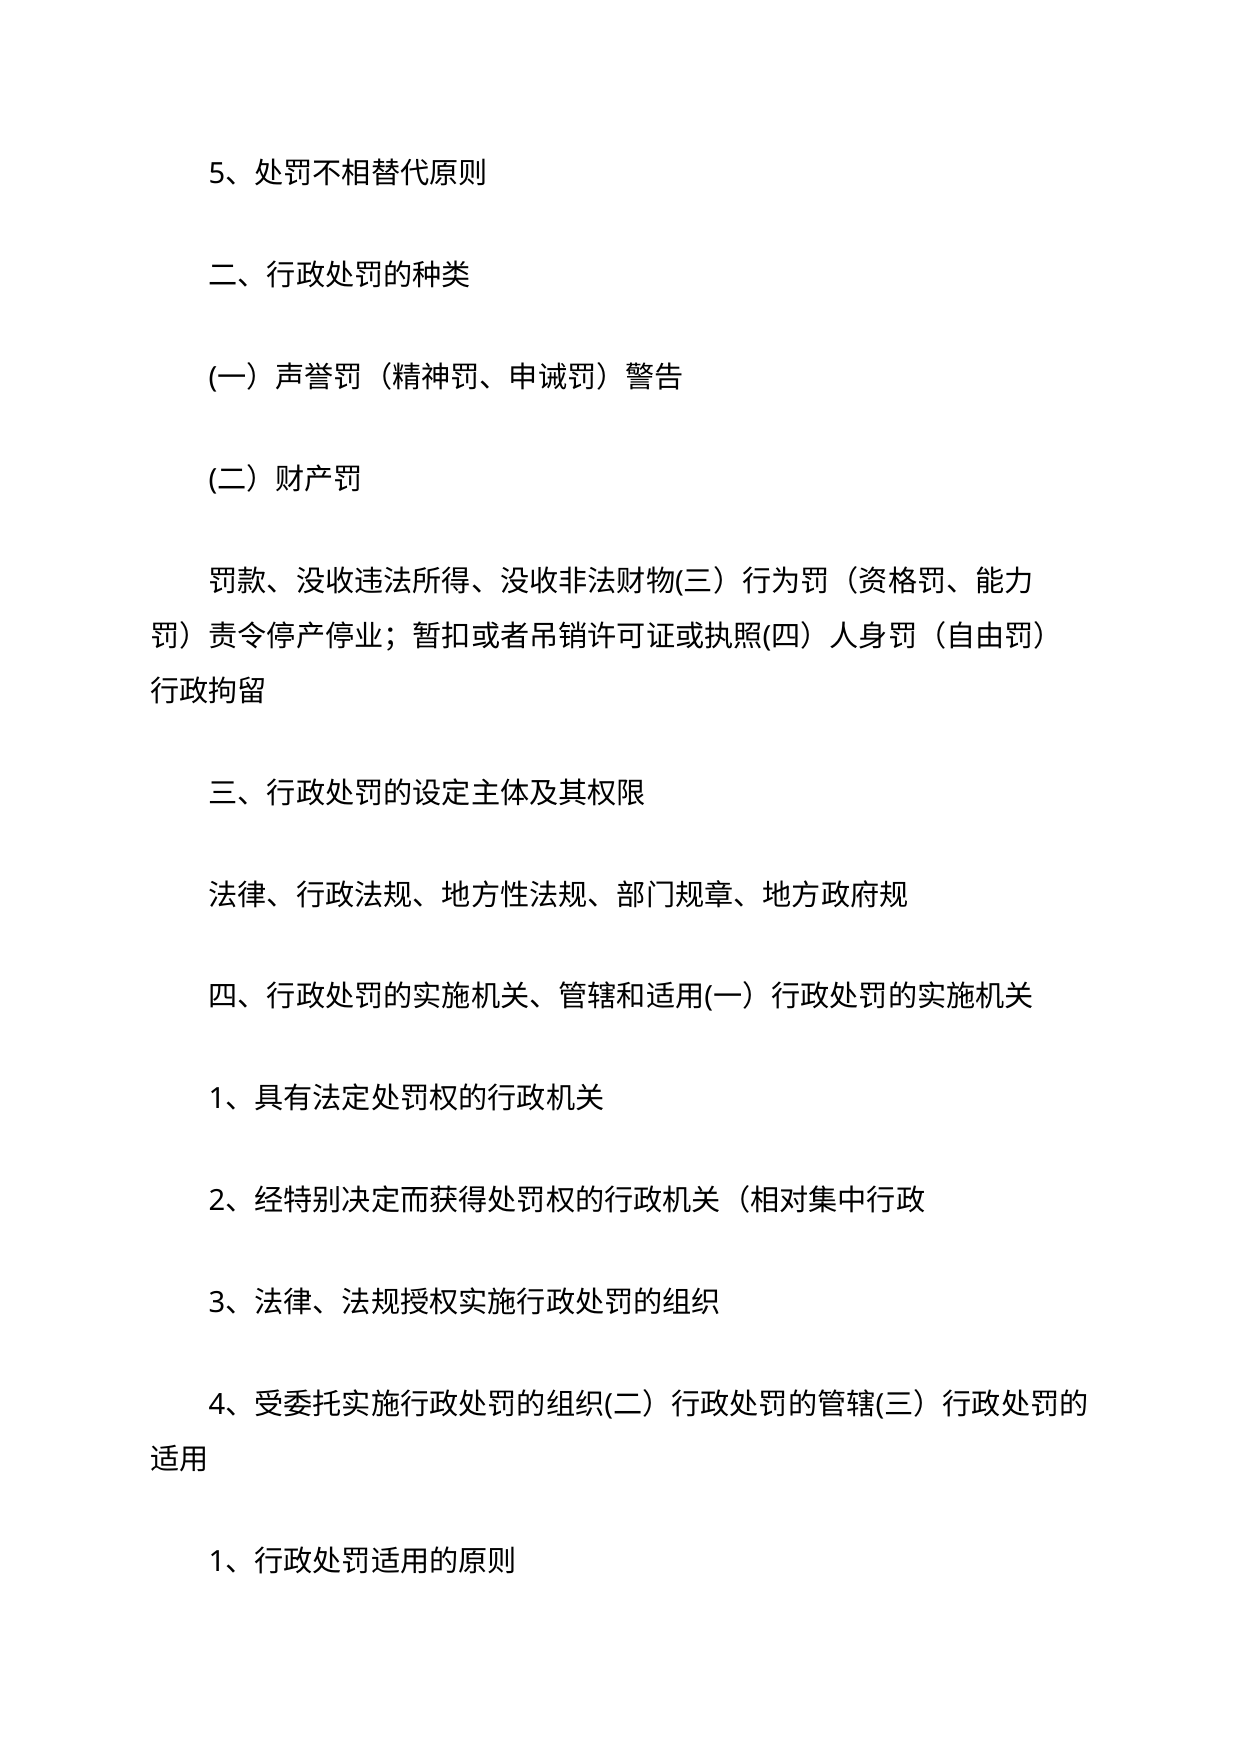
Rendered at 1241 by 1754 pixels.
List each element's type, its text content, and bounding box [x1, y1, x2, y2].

text 四、行政处罚的实施机关、管辖和适用(一）行政处罚的实施机关 [150, 973, 1090, 1015]
text 2、经特别决定而获得处罚权的行政机关（相对集中行政 [150, 1177, 1090, 1219]
text 3、法律、法规授权实施行政处罚的组织 [150, 1279, 1090, 1321]
text (二）财产罚 [150, 456, 1090, 498]
text (一）声誉罚（精神罚、申诫罚）警告 [150, 354, 1090, 396]
text 5、处罚不相替代原则 [150, 150, 1090, 192]
text 罚款、没收违法所得、没收非法财物(三）行为罚（资格罚、能力罚）责令停产停业；暂扣或者吊销许可证或执照(四）人身罚（自由罚）行政拘留 [150, 558, 1090, 710]
text 二、行政处罚的种类 [150, 252, 1090, 294]
text 三、行政处罚的设定主体及其权限 [150, 769, 1090, 812]
text 4、受委托实施行政处罚的组织(二）行政处罚的管辖(三）行政处罚的适用 [150, 1381, 1090, 1478]
text 1、行政处罚适用的原则 [150, 1538, 1090, 1580]
text 法律、行政法规、地方性法规、部门规章、地方政府规 [150, 871, 1090, 913]
text 1、具有法定处罚权的行政机关 [150, 1075, 1090, 1117]
